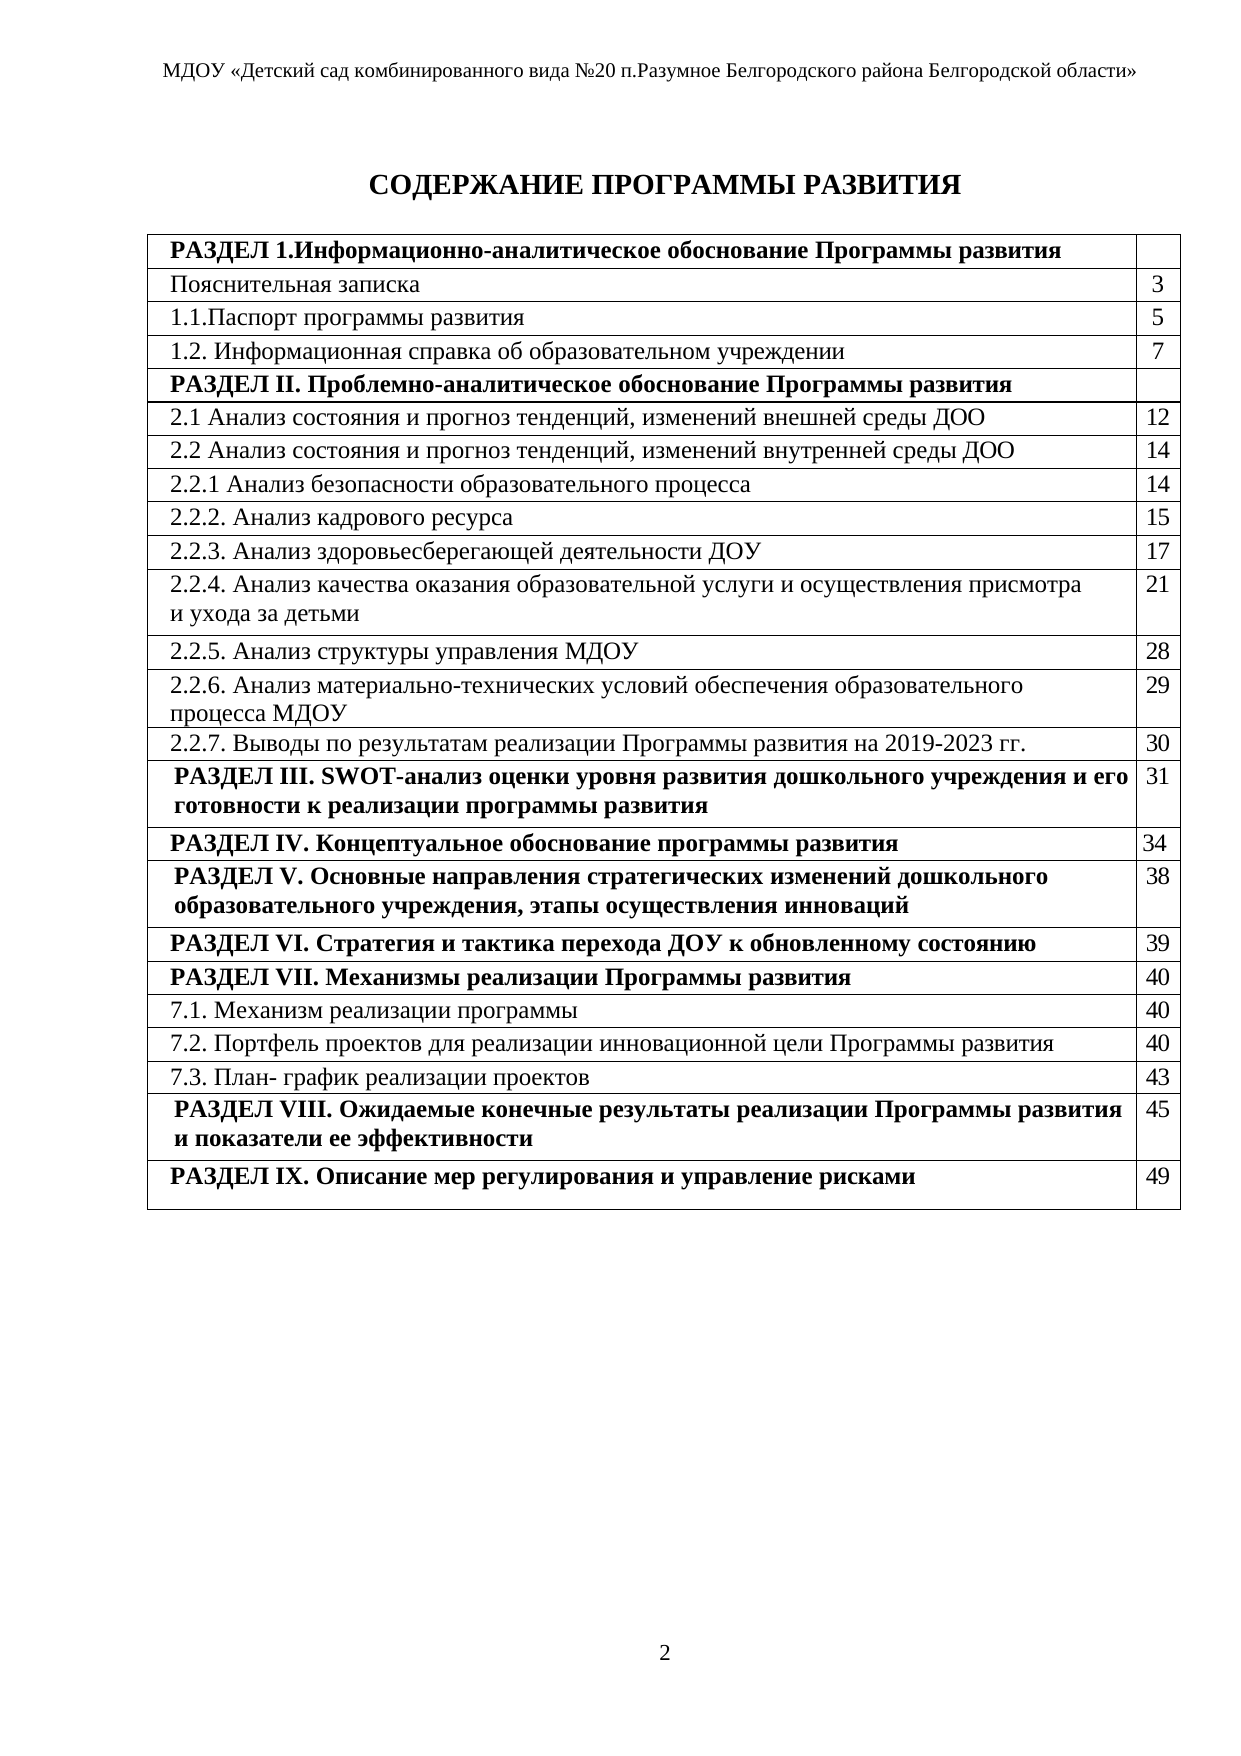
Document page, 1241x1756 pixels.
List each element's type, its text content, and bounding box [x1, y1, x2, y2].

table_cell 2.2.5. Анализ структуры управления МДОУ [148, 636, 1136, 669]
table_cell 29 [1137, 670, 1180, 727]
table_cell 28 [1137, 636, 1180, 669]
table_cell 2.1 Анализ состояния и прогноз тенденций, изменений внешней среды ДОО [148, 403, 1136, 434]
table_cell РАЗДЕЛ VII. Механизмы реализации Программы развития [148, 962, 1136, 994]
table_cell 40 [1137, 962, 1180, 994]
table_cell 7.1. Механизм реализации программы [148, 995, 1136, 1027]
table_cell 2.2 Анализ состояния и прогноз тенденций, изменений внутренней среды ДОО [148, 436, 1136, 468]
table_cell 31 [1137, 761, 1180, 827]
table_cell 30 [1137, 728, 1180, 760]
table_cell РАЗДЕЛ VI. Стратегия и тактика перехода ДОУ к обновленному состоянию [148, 928, 1136, 961]
table_cell РАЗДЕЛ VIII. Ожидаемые конечные результаты реализации Программы развития и показатели ее эффективности [148, 1094, 1136, 1160]
table_cell 15 [1137, 502, 1180, 535]
table_header РАЗДЕЛ 1.Информационно-аналитическое обоснование Программы развития [148, 235, 1136, 268]
table_cell 21 [1137, 570, 1180, 635]
table_cell РАЗДЕЛ III. SWOT-анализ оценки уровня развития дошкольного учреждения и его готовности к реализации программы развития [148, 761, 1136, 827]
text СОДЕРЖАНИЕ ПРОГРАММЫ РАЗВИТИЯ [162, 167, 1167, 200]
table_cell 17 [1137, 536, 1180, 568]
table_cell 14 [1137, 469, 1180, 501]
table_cell 3 [1137, 269, 1180, 301]
table_cell Пояснительная записка [148, 269, 1136, 301]
table_cell 45 [1137, 1094, 1180, 1160]
table_cell 38 [1137, 861, 1180, 927]
table_cell РАЗДЕЛ IX. Описание мер регулирования и управление рисками [148, 1161, 1136, 1208]
table_cell 1.2. Информационная справка об образовательном учреждении [148, 336, 1136, 368]
table_cell 2.2.4. Анализ качества оказания образовательной услуги и осуществления присмотра и ухода за детьми [148, 570, 1136, 635]
table_cell 7.2. Портфель проектов для реализации инновационной цели Программы развития [148, 1028, 1136, 1061]
table_cell 2.2.2. Анализ кадрового ресурса [148, 502, 1136, 535]
table_cell 40 [1137, 1028, 1180, 1061]
table_cell [1137, 369, 1180, 401]
table_cell 49 [1137, 1161, 1180, 1208]
table_cell РАЗДЕЛ V. Основные направления стратегических изменений дошкольного образовательного учреждения, этапы осуществления инноваций [148, 861, 1136, 927]
table_cell 5 [1137, 302, 1180, 335]
table_cell 12 [1137, 403, 1180, 434]
table_cell 2.2.6. Анализ материально-технических условий обеспечения образовательного процесса МДОУ [148, 670, 1136, 727]
table_header [1137, 235, 1180, 268]
table_cell 34 [1137, 828, 1180, 860]
table_cell 7 [1137, 336, 1180, 368]
table_cell 40 [1137, 995, 1180, 1027]
table_cell 2.2.1 Анализ безопасности образовательного процесса [148, 469, 1136, 501]
table_cell РАЗДЕЛ II. Проблемно-аналитическое обоснование Программы развития [148, 369, 1136, 401]
table_cell 2.2.3. Анализ здоровьесберегающей деятельности ДОУ [148, 536, 1136, 568]
table_cell РАЗДЕЛ IV. Концептуальное обоснование программы развития [148, 828, 1136, 860]
table_cell 7.3. План- график реализации проектов [148, 1062, 1136, 1093]
table_cell 14 [1137, 436, 1180, 468]
table_cell 2.2.7. Выводы по результатам реализации Программы развития на 2019-2023 гг. [148, 728, 1136, 760]
table_cell 1.1.Паспорт программы развития [148, 302, 1136, 335]
table_cell 43 [1137, 1062, 1180, 1093]
table_cell 39 [1137, 928, 1180, 961]
